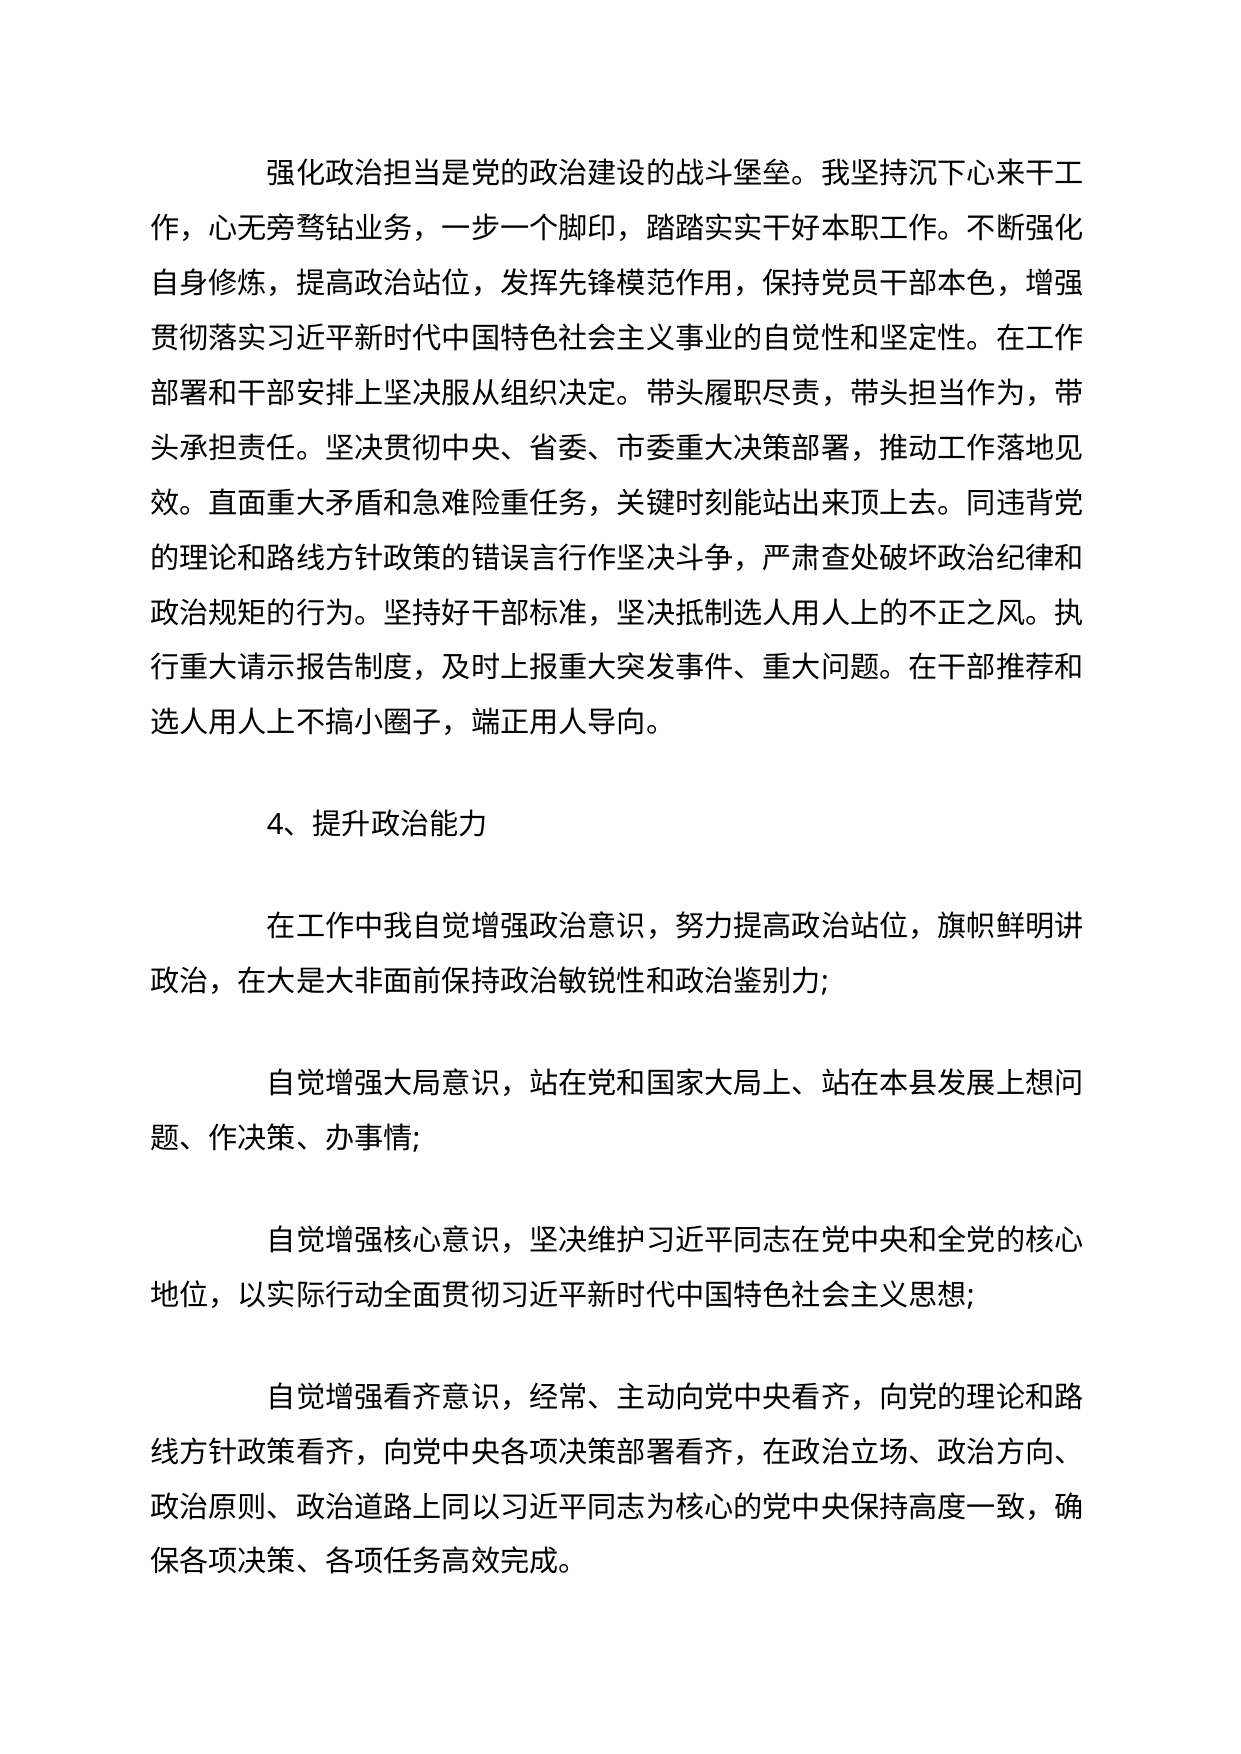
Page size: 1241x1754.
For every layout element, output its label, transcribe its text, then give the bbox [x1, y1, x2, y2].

text 强化政治担当是党的政治建设的战斗堡垒。我坚持沉下心来干工作，心无旁骛钻业务，一步一个脚印，踏踏实实干好本职工作。不断强化自身修炼，提高政治站位，发挥先锋模范作用，保持党员干部本色，增强贯彻落实习近平新时代中国特色社会主义事业的自觉性和坚定性。在工作部署和干部安排上坚决服从组织决定。带头履职尽责，带头担当作为，带头承担责任。坚决贯彻中央、省委、市委重大决策部署，推动工作落地见效。直面重大矛盾和急难险重任务，关键时刻能站出来顶上去。同违背党的理论和路线方针政策的错误言行作坚决斗争，严肃查处破坏政治纪律和政治规矩的行为。坚持好干部标准，坚决抵制选人用人上的不正之风。执行重大请示报告制度，及时上报重大突发事件、重大问题。在干部推荐和选人用人上不搞小圈子，端正用人导向。 [150, 150, 1090, 741]
text 自觉增强大局意识，站在党和国家大局上、站在本县发展上想问题、作决策、办事情; [150, 1059, 1090, 1157]
text 4、提升政治能力 [150, 801, 1090, 843]
text 自觉增强核心意识，坚决维护习近平同志在党中央和全党的核心地位，以实际行动全面贯彻习近平新时代中国特色社会主义思想; [150, 1216, 1090, 1314]
text 自觉增强看齐意识，经常、主动向党中央看齐，向党的理论和路线方针政策看齐，向党中央各项决策部署看齐，在政治立场、政治方向、政治原则、政治道路上同以习近平同志为核心的党中央保持高度一致，确保各项决策、各项任务高效完成。 [150, 1373, 1090, 1580]
text 在工作中我自觉增强政治意识，努力提高政治站位，旗帜鲜明讲政治，在大是大非面前保持政治敏锐性和政治鉴别力; [150, 903, 1090, 1000]
